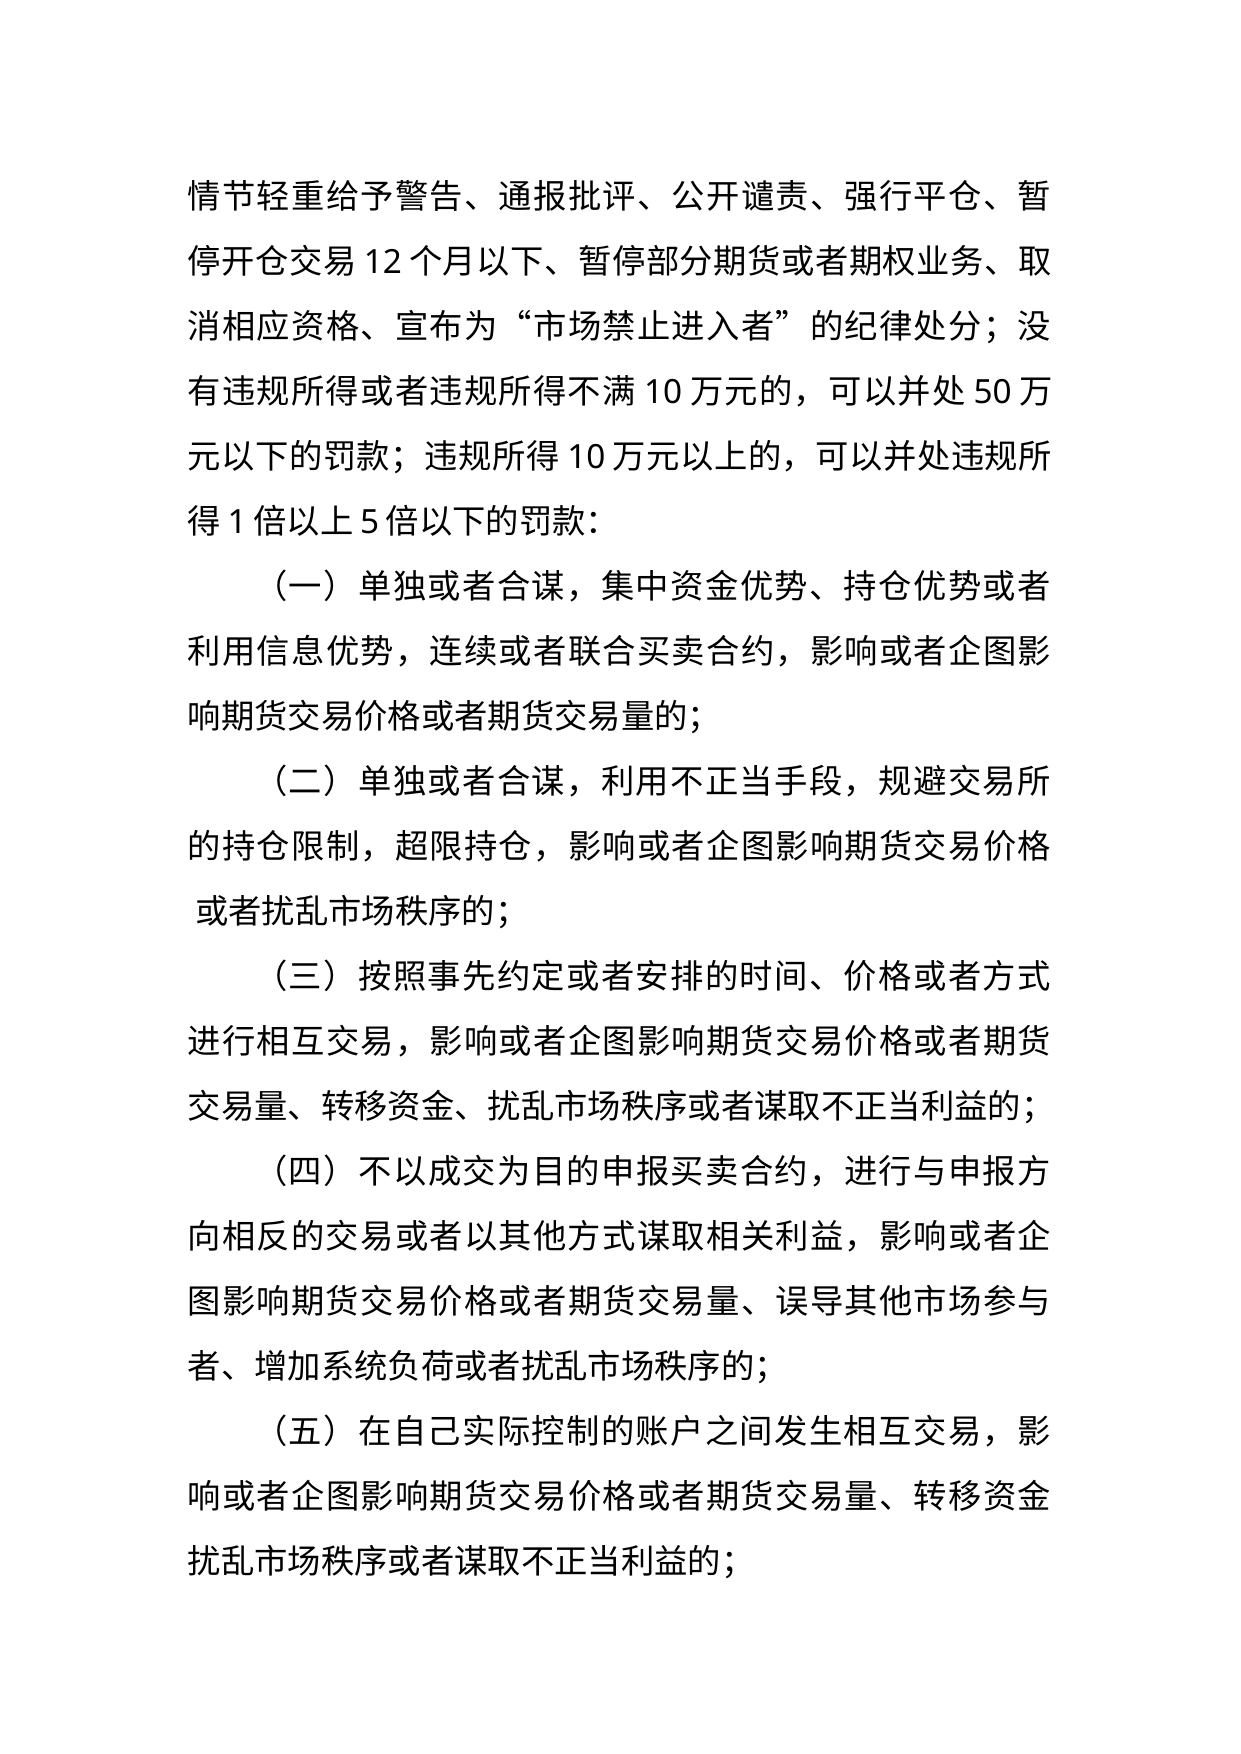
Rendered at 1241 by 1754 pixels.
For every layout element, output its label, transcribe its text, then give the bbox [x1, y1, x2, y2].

text （三）按照事先约定或者安排的时间、价格或者方式进行相互交易，影响或者企图影响期货交易价格或者期货交易量、转移资金、扰乱市场秩序或者谋取不正当利益的； [187, 942, 1053, 1137]
text （五）在自己实际控制的账户之间发生相互交易，影响或者企图影响期货交易价格或者期货交易量、转移资金、扰乱市场秩序或者谋取不正当利益的； [187, 1397, 1053, 1592]
text （一）单独或者合谋，集中资金优势、持仓优势或者利用信息优势，连续或者联合买卖合约，影响或者企图影响期货交易价格或者期货交易量的； [187, 552, 1053, 747]
text （四）不以成交为目的申报买卖合约，进行与申报方向相反的交易或者以其他方式谋取相关利益，影响或者企图影响期货交易价格或者期货交易量、误导其他市场参与者、增加系统负荷或者扰乱市场秩序的； [187, 1137, 1053, 1397]
text （二）单独或者合谋，利用不正当手段，规避交易所的持仓限制，超限持仓，影响或者企图影响期货交易价格， 或者扰乱市场秩序的； [187, 747, 1053, 942]
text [187, 162, 1053, 552]
